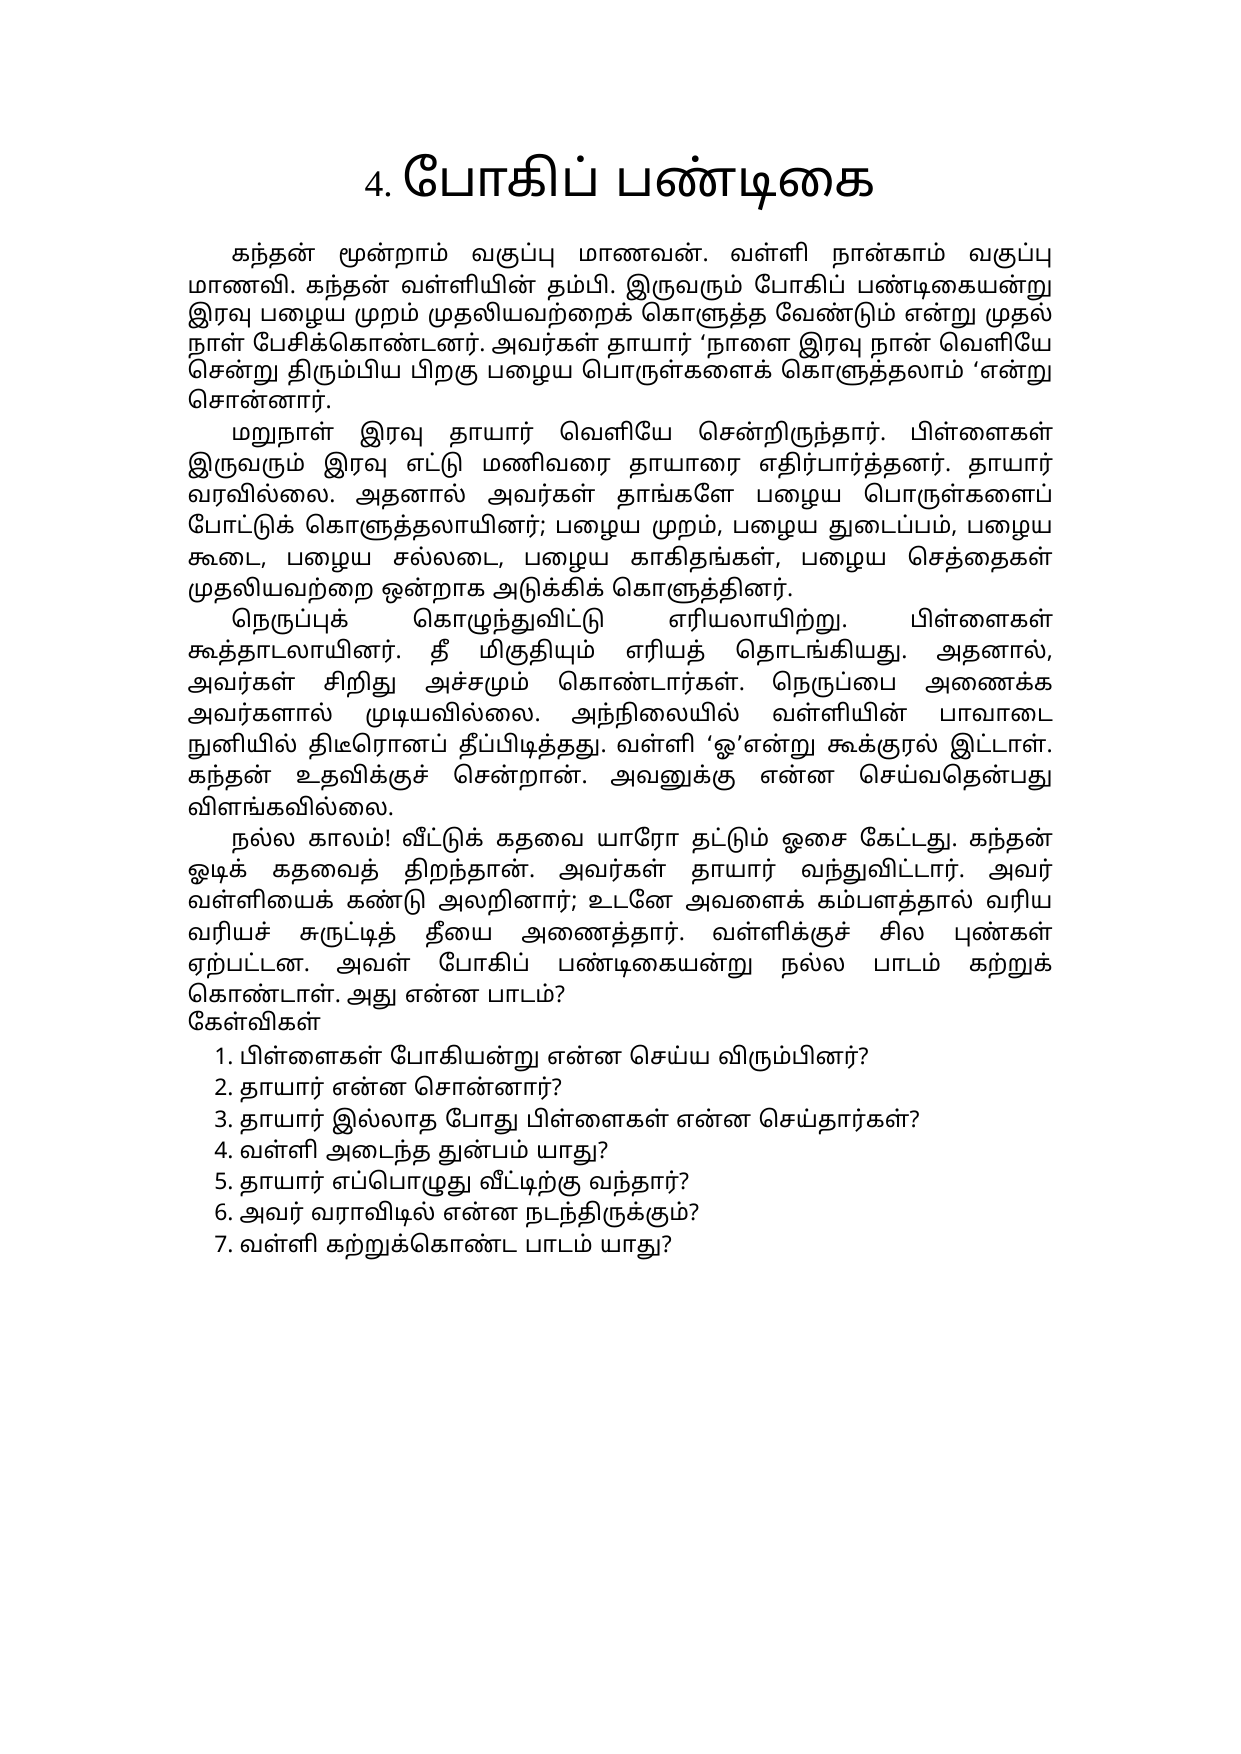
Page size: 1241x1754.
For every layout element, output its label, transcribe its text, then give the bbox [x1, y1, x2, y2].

text நல்ல காலம்! வீட்டுக் கதவை யாரோ தட்டும் ஓசை கேட்டது. கந்தன் ஓடிக் கதவைத் திறந்தான். அவர்கள் தாயார் வந்துவிட்டார். அவர் வள்ளியைக் கண்டு அலறினார்; உடனே அவளைக் கம்பளத்தால் வரிய வரியச் சுருட்டித் தீயை அணைத்தார். வள்ளிக்குச் சில புண்கள் ஏற்பட்டன. அவள் போகிப் பண்டிகையன்று நல்ல பாடம் கற்றுக் கொண்டாள். அது என்ன பாடம்? [187, 822, 1053, 1009]
text 6. அவர் வராவிடில் என்ன நடந்திருக்கும்? [214, 1196, 1053, 1227]
subtitle 4. போகிப் பண்டிகை [187, 150, 1053, 208]
text 3. தாயார் இல்லாத போது பிள்ளைகள் என்ன செய்தார்கள்? [214, 1102, 1053, 1134]
text 7. வள்ளி கற்றுக்கொண்ட பாடம் யாது? [214, 1227, 1053, 1259]
text நெருப்புக் கொழுந்துவிட்டு எரியலாயிற்று. பிள்ளைகள் கூத்தாடலாயினர். தீ மிகுதியும் எரியத் தொடங்கியது. அதனால், அவர்கள் சிறிது அச்சமும் கொண்டார்கள். நெருப்பை அணைக்க அவர்களால் முடியவில்லை. அந்நிலையில் வள்ளியின் பாவாடை நுனியில் திடீரொனப் தீப்பிடித்தது. வள்ளி ‘ஓ’என்று கூக்குரல் இட்டாள். கந்தன் உதவிக்குச் சென்றான். அவனுக்கு என்ன செய்வதென்பது விளங்கவில்லை. [187, 603, 1053, 822]
text கேள்விகள் [187, 1009, 1053, 1036]
text கந்தன் மூன்றாம் வகுப்பு மாணவன். வள்ளி நான்காம் வகுப்பு மாணவி. கந்தன் வள்ளியின் தம்பி. இருவரும் போகிப் பண்டிகையன்று இரவு பழைய முறம் முதலியவற்றைக் கொளுத்த வேண்டும் என்று முதல் நாள் பேசிக்கொண்டனர். அவர்கள் தாயார் ‘நாளை இரவு நான் வெளியே சென்று திரும்பிய பிறகு பழைய பொருள்களைக் கொளுத்தலாம் ‘என்று சொன்னார். [187, 237, 1053, 416]
text மறுநாள் இரவு தாயார் வெளியே சென்றிருந்தார். பிள்ளைகள் இருவரும் இரவு எட்டு மணிவரை தாயாரை எதிர்பார்த்தனர். தாயார் வரவில்லை. அதனால் அவர்கள் தாங்களே பழைய பொருள்களைப் போட்டுக் கொளுத்தலாயினர்; பழைய முறம், பழைய துடைப்பம், பழைய கூடை, பழைய சல்லடை, பழைய காகிதங்கள், பழைய செத்தைகள் முதலியவற்றை ஒன்றாக அடுக்கிக் கொளுத்தினர். [187, 416, 1053, 603]
text 5. தாயார் எப்பொழுது வீட்டிற்கு வந்தார்? [214, 1165, 1053, 1196]
text 4. வள்ளி அடைந்த துன்பம் யாது? [214, 1134, 1053, 1165]
text 1. பிள்ளைகள் போகியன்று என்ன செய்ய விரும்பினர்? [214, 1040, 1053, 1071]
text 2. தாயார் என்ன சொன்னார்? [214, 1071, 1053, 1102]
